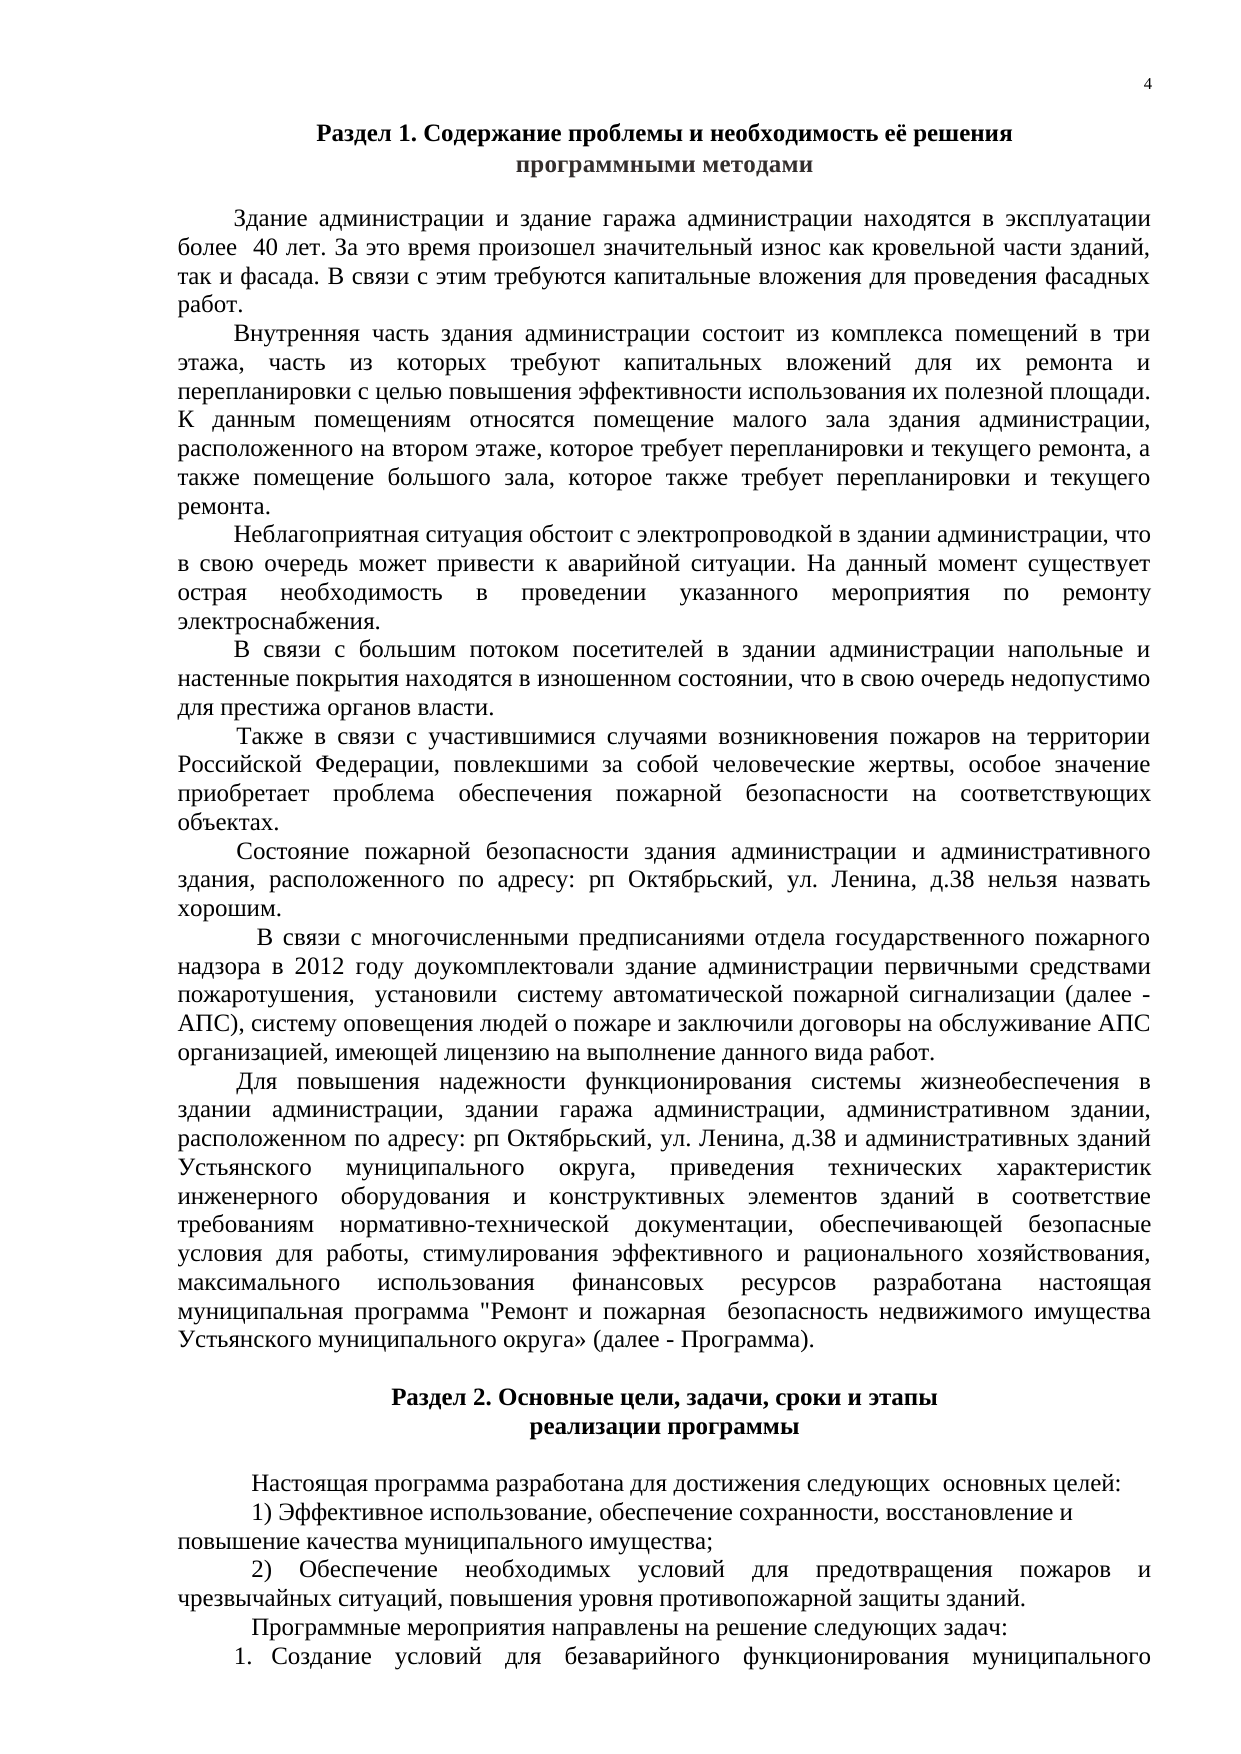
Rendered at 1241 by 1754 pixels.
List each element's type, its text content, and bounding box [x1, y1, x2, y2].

text Для повышения надежности функционирования системы жизнеобеспечения в здании администрации, здании гаража администрации, административном здании, расположенном по адресу: рп Октябрьский, ул. Ленина, д.38 и административных зданий Устьянского муниципального округа, приведения технических характеристик инженерного оборудования и конструктивных элементов зданий в соответствие требованиям нормативно-технической документации, обеспечивающей безопасные условия для работы, стимулирования эффективного и рационального хозяйствования, максимального использования финансовых ресурсов разработана настоящая муниципальная программа "Ремонт и пожарная безопасность недвижимого имущества Устьянского муниципального округа» (далее - Программа). [177, 1066, 1152, 1353]
text Состояние пожарной безопасности здания администрации и административного здания, расположенного по адресу: рп Октябрьский, ул. Ленина, д.38 нельзя назвать хорошим. [177, 836, 1152, 922]
text Неблагоприятная ситуация обстоит с электропроводкой в здании администрации, что в свою очередь может привести к аварийной ситуации. На данный момент существует острая необходимость в проведении указанного мероприятия по ремонту электроснабжения. [177, 519, 1152, 634]
text Программные мероприятия направлены на решение следующих задач: [177, 1612, 1152, 1641]
text Также в связи с участившимися случаями возникновения пожаров на территории Российской Федерации, повлекшими за собой человеческие жертвы, особое значение приобретает проблема обеспечения пожарной безопасности на соответствующих объектах. [177, 721, 1152, 836]
text реализации программы [177, 1411, 1152, 1439]
text Внутренняя часть здания администрации состоит из комплекса помещений в три этажа, часть из которых требуют капитальных вложений для их ремонта и перепланировки с целью повышения эффективности использования их полезной площади. К данным помещениям относятся помещение малого зала здания администрации, расположенного на втором этаже, которое требует перепланировки и текущего ремонта, а также помещение большого зала, которое также требует перепланировки и текущего ремонта. [177, 318, 1152, 519]
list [233, 1641, 1152, 1669]
text 1) Эффективное использование, обеспечение сохранности, восстановление и повышение качества муниципального имущества; [177, 1497, 1152, 1554]
text Настоящая программа разработана для достижения следующих основных целей: [177, 1468, 1152, 1497]
text программными методами [177, 149, 1152, 178]
text В связи с большим потоком посетителей в здании администрации напольные и настенные покрытия находятся в изношенном состоянии, что в свою очередь недопустимо для престижа органов власти. [177, 634, 1152, 721]
text Раздел 2. Основные цели, задачи, сроки и этапы [177, 1382, 1152, 1411]
text 2) Обеспечение необходимых условий для предотвращения пожаров и чрезвычайных ситуаций, повышения уровня противопожарной защиты зданий. [177, 1554, 1152, 1612]
text В связи с многочисленными предписаниями отдела государственного пожарного надзора в 2012 году доукомплектовали здание администрации первичными средствами пожаротушения, установили систему автоматической пожарной сигнализации (далее - АПС), систему оповещения людей о пожаре и заключили договоры на обслуживание АПС организацией, имеющей лицензию на выполнение данного вида работ. [177, 922, 1152, 1066]
subtitle Раздел 1. Содержание проблемы и необходимость её решения [177, 118, 1152, 146]
text Здание администрации и здание гаража администрации находятся в эксплуатации более 40 лет. За это время произошел значительный износ как кровельной части зданий, так и фасада. В связи с этим требуются капитальные вложения для проведения фасадных работ. [177, 203, 1152, 318]
